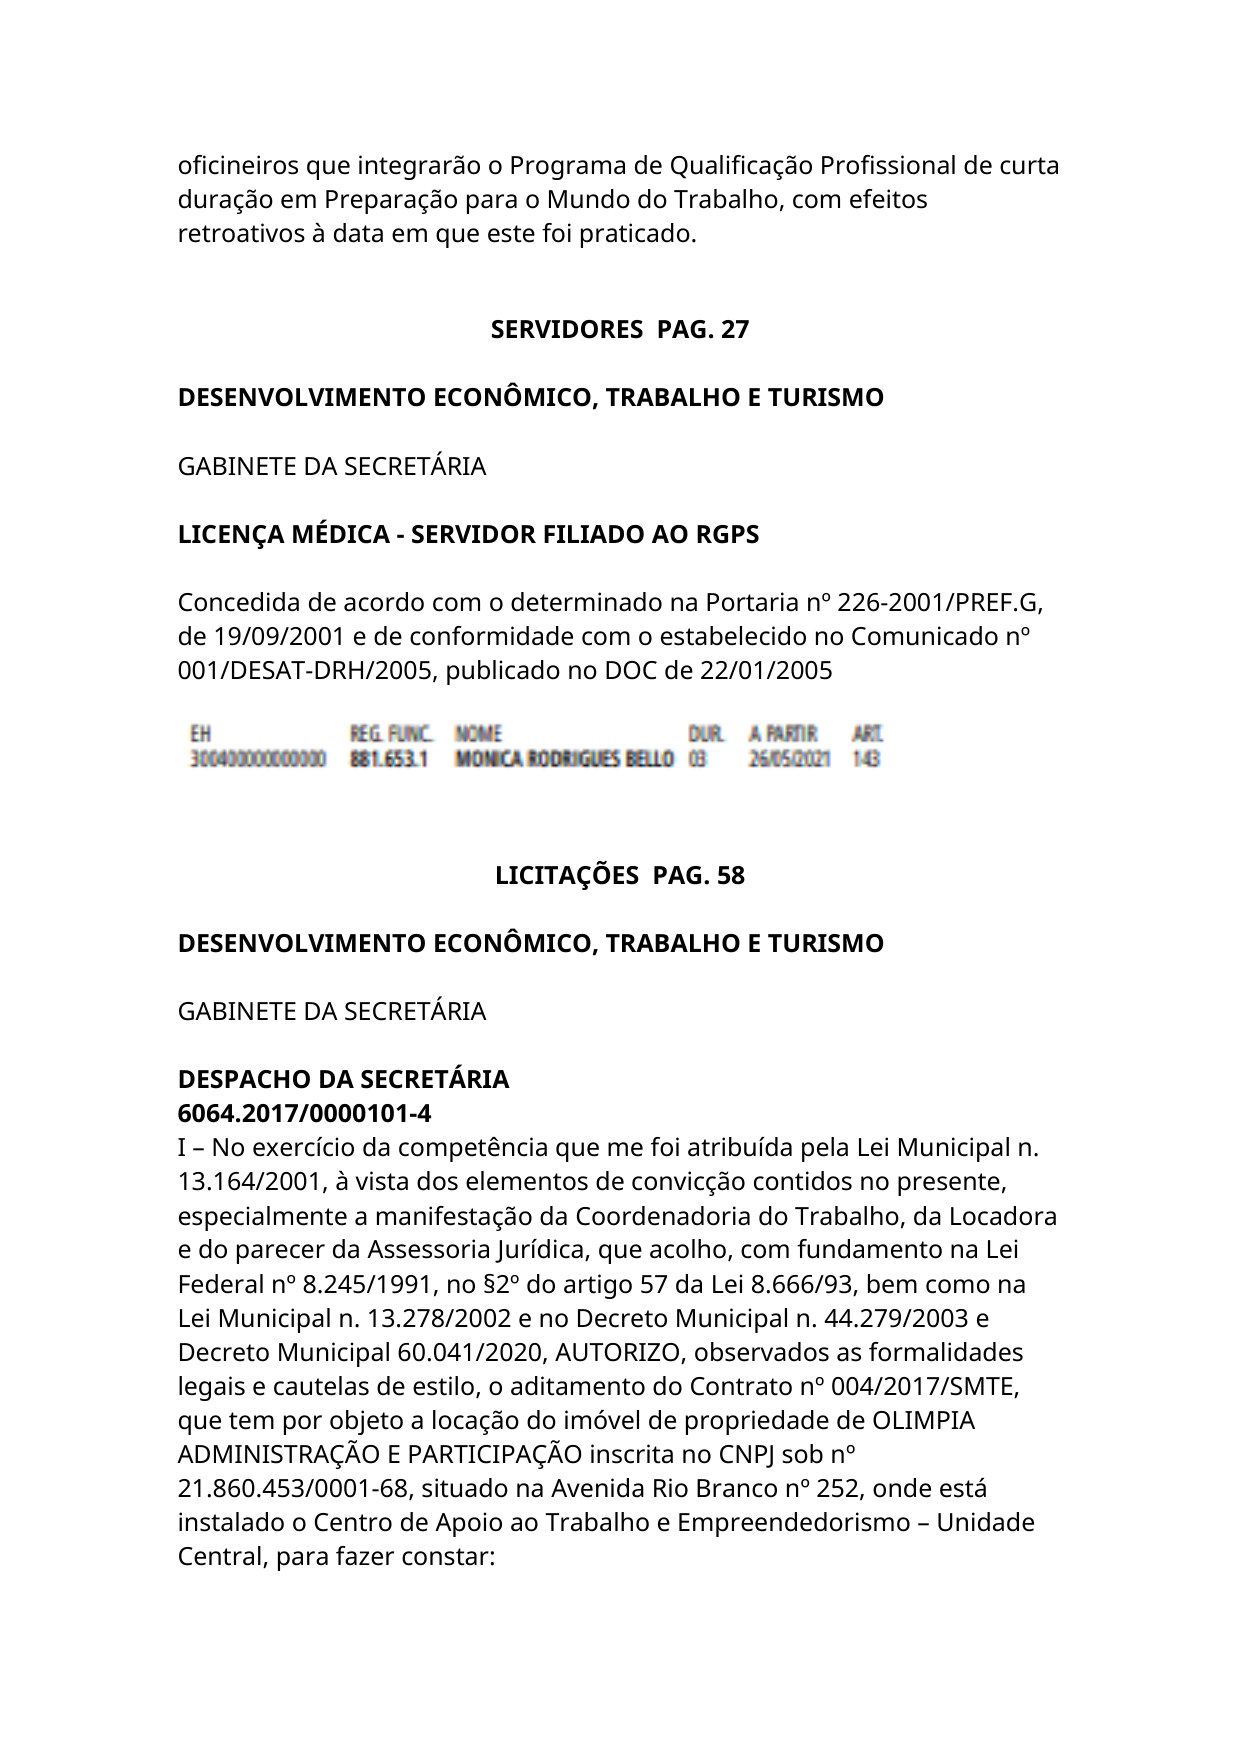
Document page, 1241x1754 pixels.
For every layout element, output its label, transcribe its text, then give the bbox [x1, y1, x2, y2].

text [177, 148, 1063, 278]
text DESPACHO DA SECRETÁRIA [177, 1062, 1063, 1096]
text I – No exercício da competência que me foi atribuída pela Lei Municipal n. 13.164/2001, à vista dos elementos de convicção contidos no presente, especialmente a manifestação da Coordenadoria do Trabalho, da Locadora e do parecer da Assessoria Jurídica, que acolho, com fundamento na Lei Federal nº 8.245/1991, no §2º do artigo 57 da Lei 8.666/93, bem como na Lei Municipal n. 13.278/2002 e no Decreto Municipal n. 44.279/2003 e Decreto Municipal 60.041/2020, AUTORIZO, observados as formalidades legais e cautelas de estilo, o aditamento do Contrato nº 004/2017/SMTE, que tem por objeto a locação do imóvel de propriedade de OLIMPIA ADMINISTRAÇÃO E PARTICIPAÇÃO inscrita no CNPJ sob nº 21.860.453/0001-68, situado na Avenida Rio Branco nº 252, onde está instalado o Centro de Apoio ao Trabalho e Empreendedorismo – Unidade Central, para fazer constar: [177, 1130, 1063, 1573]
text GABINETE DA SECRETÁRIA [177, 448, 1063, 482]
text GABINETE DA SECRETÁRIA [177, 994, 1063, 1028]
picture [177, 720, 903, 790]
text LICITAÇÕES PAG. 58 [177, 857, 1063, 892]
text 6064.2017/0000101-4 [177, 1096, 1063, 1130]
text DESENVOLVIMENTO ECONÔMICO, TRABALHO E TURISMO [177, 926, 1063, 960]
text Concedida de acordo com o determinado na Portaria nº 226-2001/PREF.G, de 19/09/2001 e de conformidade com o estabelecido no Comunicado nº 001/DESAT-DRH/2005, publicado no DOC de 22/01/2005 [177, 584, 1063, 687]
text DESENVOLVIMENTO ECONÔMICO, TRABALHO E TURISMO [177, 380, 1063, 414]
text LICENÇA MÉDICA - SERVIDOR FILIADO AO RGPS [177, 516, 1063, 550]
text SERVIDORES PAG. 27 [177, 312, 1063, 346]
